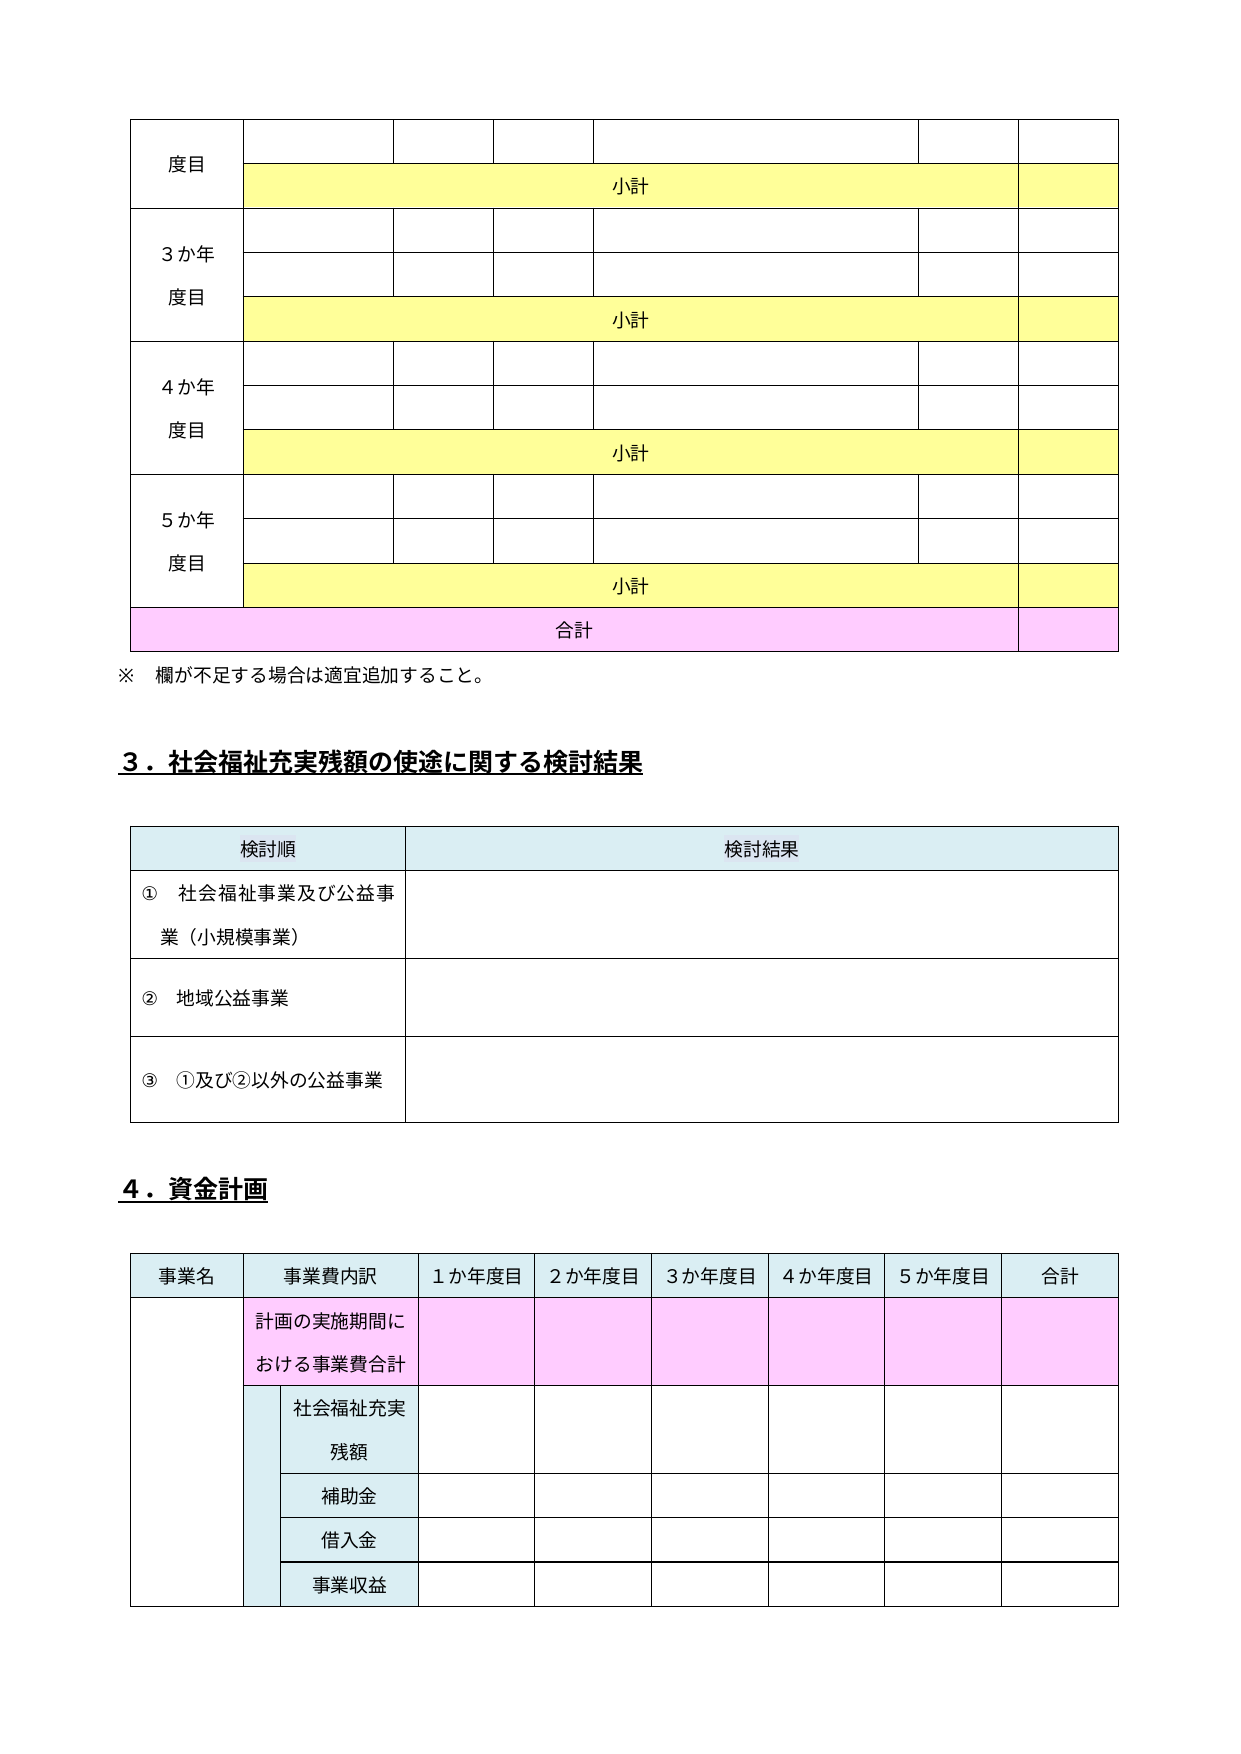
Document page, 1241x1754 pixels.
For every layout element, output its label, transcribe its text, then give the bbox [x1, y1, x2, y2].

table_cell 補助金 [281, 1474, 418, 1517]
table_cell [535, 1518, 651, 1561]
table_cell [1019, 164, 1118, 207]
table_cell ３か年 度目 [131, 209, 243, 341]
table_cell ４か年 度目 [131, 342, 243, 474]
table_cell 財源構成 [244, 1386, 280, 1606]
table_cell [919, 253, 1018, 296]
table_cell [769, 1298, 884, 1385]
table_cell [1019, 564, 1118, 607]
table_cell ③ ①及び②以外の公益事業 [131, 1037, 405, 1122]
table_header 事業費内訳 [244, 1254, 418, 1297]
table_cell [885, 1563, 1001, 1606]
table_cell 合計 [131, 608, 1018, 651]
table_cell [885, 1386, 1001, 1473]
table_cell [406, 959, 1118, 1036]
table_cell [494, 475, 593, 518]
table_cell [769, 1474, 884, 1517]
table_cell [244, 342, 393, 385]
table_cell [394, 475, 493, 518]
table_cell 計画の実施期間における事業費合計 [244, 1298, 418, 1385]
table_cell [419, 1386, 534, 1473]
table_cell [535, 1563, 651, 1606]
table_header 検討順 [131, 827, 405, 870]
table_cell [594, 209, 918, 252]
table_cell [885, 1298, 1001, 1385]
table_cell 社会福祉充実残額 [281, 1386, 418, 1473]
table_cell [1019, 386, 1118, 429]
table_cell [1019, 120, 1118, 163]
table_cell [244, 519, 393, 562]
table_cell [652, 1563, 768, 1606]
table_cell [885, 1518, 1001, 1561]
table_cell 小計 [244, 297, 1018, 341]
table_cell [652, 1298, 768, 1385]
table_cell [244, 120, 393, 163]
table_cell [652, 1518, 768, 1561]
table_cell [652, 1386, 768, 1473]
table_cell 小計 [244, 564, 1018, 607]
table_cell [394, 120, 493, 163]
table_cell [394, 342, 493, 385]
table_cell [919, 475, 1018, 518]
table_cell [535, 1474, 651, 1517]
table_cell ５か年 度目 [131, 475, 243, 607]
table_header １か年度目 [419, 1254, 534, 1297]
table_cell [919, 386, 1018, 429]
table_cell [769, 1518, 884, 1561]
table_cell ② 地域公益事業 [131, 959, 405, 1036]
table_cell [406, 1037, 1118, 1122]
table_cell [419, 1298, 534, 1385]
table_cell [594, 120, 918, 163]
table_cell [919, 120, 1018, 163]
table_cell [244, 253, 393, 296]
table_cell [244, 475, 393, 518]
table_cell [594, 386, 918, 429]
table_cell [494, 519, 593, 562]
table_cell [406, 871, 1118, 958]
table_cell [919, 519, 1018, 562]
text ３．社会福祉充実残額の使途に関する検討結果 [118, 739, 1122, 782]
table_cell [1019, 209, 1118, 252]
table_cell [131, 1298, 243, 1606]
table_cell [535, 1386, 651, 1473]
table_cell [394, 253, 493, 296]
table_cell [594, 475, 918, 518]
table_cell [1019, 342, 1118, 385]
table_cell [919, 209, 1018, 252]
table_header ３か年度目 [652, 1254, 768, 1297]
table_cell [769, 1563, 884, 1606]
table_cell [652, 1474, 768, 1517]
table_cell 借入金 [281, 1518, 418, 1561]
table_cell [1019, 519, 1118, 562]
table_cell [594, 519, 918, 562]
table_cell [1002, 1474, 1118, 1517]
table_header ２か年度目 [535, 1254, 651, 1297]
table_cell 小計 [244, 164, 1018, 207]
table_cell [494, 386, 593, 429]
table_cell [244, 386, 393, 429]
table_cell [1019, 430, 1118, 474]
table_cell [535, 1298, 651, 1385]
text ４．資金計画 [118, 1166, 1122, 1209]
table_cell [1019, 253, 1118, 296]
table_cell ２か年 度目 [131, 120, 243, 207]
table_cell [1002, 1298, 1118, 1385]
table_cell [885, 1474, 1001, 1517]
table_cell [594, 342, 918, 385]
table_cell [494, 120, 593, 163]
table_cell [1019, 297, 1118, 341]
table_cell [244, 209, 393, 252]
table_cell [1002, 1563, 1118, 1606]
table_cell [494, 253, 593, 296]
table_cell [419, 1563, 534, 1606]
table_header 合計 [1002, 1254, 1118, 1297]
table_cell ① 社会福祉事業及び公益事業（小規模事業） [131, 871, 405, 958]
table_header ５か年度目 [885, 1254, 1001, 1297]
table_cell [769, 1386, 884, 1473]
table_cell [1019, 475, 1118, 518]
list 欄が不足する場合は適宜追加すること。 [118, 652, 1122, 696]
table_header 検討結果 [406, 827, 1118, 870]
table_cell [394, 519, 493, 562]
table_cell 小計 [244, 430, 1018, 474]
table_cell [494, 209, 593, 252]
table_cell [394, 209, 493, 252]
table_cell [919, 342, 1018, 385]
table_cell [494, 342, 593, 385]
table_cell [594, 253, 918, 296]
table_cell [419, 1518, 534, 1561]
table_cell [394, 386, 493, 429]
table_header 事業名 [131, 1254, 243, 1297]
table_cell [1002, 1518, 1118, 1561]
table_cell [419, 1474, 534, 1517]
table_header ４か年度目 [769, 1254, 884, 1297]
table_cell [1002, 1386, 1118, 1473]
table_cell 事業収益 [281, 1563, 418, 1606]
table_cell [1019, 608, 1118, 651]
